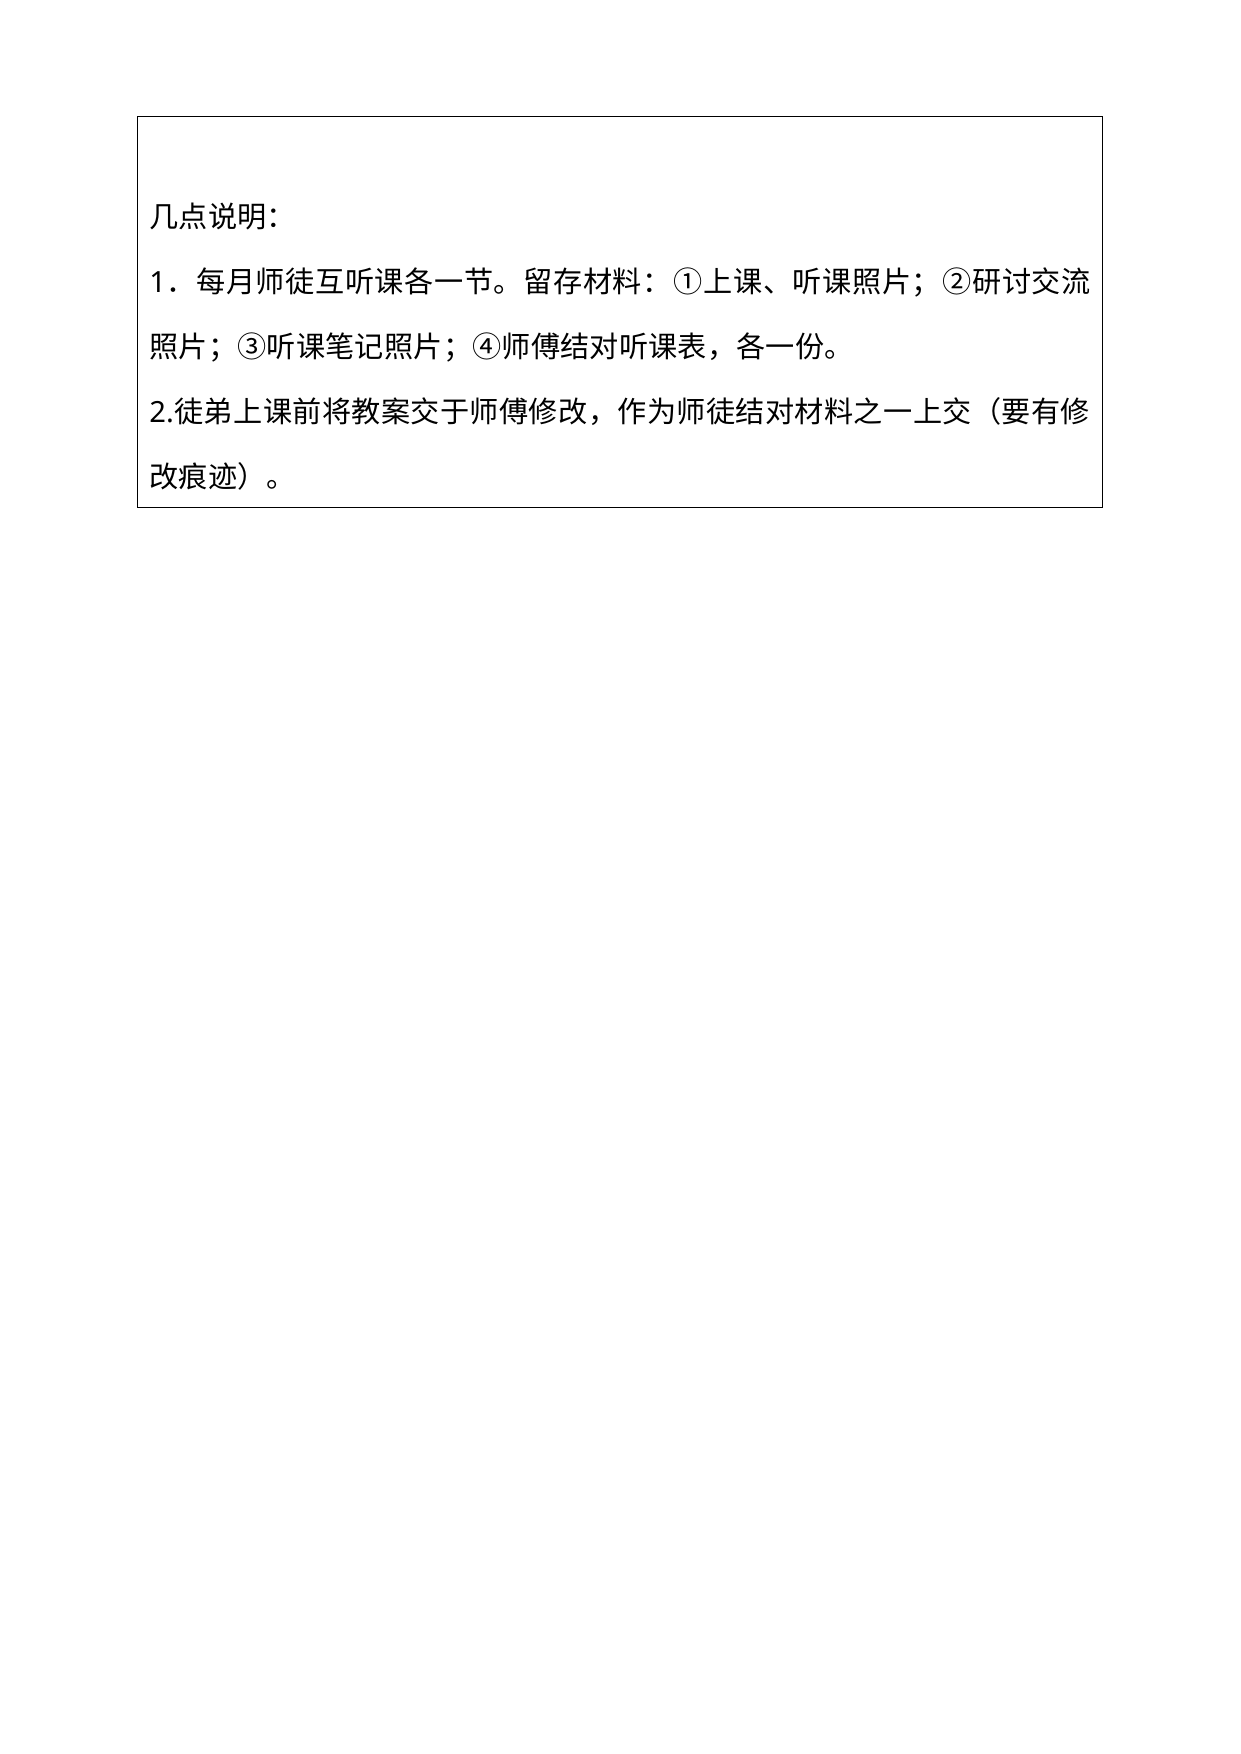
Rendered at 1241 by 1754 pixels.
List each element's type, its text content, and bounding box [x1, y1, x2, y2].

table_cell 几点说明： 1．每月师徒互听课各一节。留存材料：①上课、听课照片；②研讨交流照片；③听课笔记照片；④师傅结对听课表，各一份。 2.徒弟上课前将教案交于师傅修改，作为师徒结对材料之一上交（要有修改痕迹）。 [138, 117, 1102, 507]
